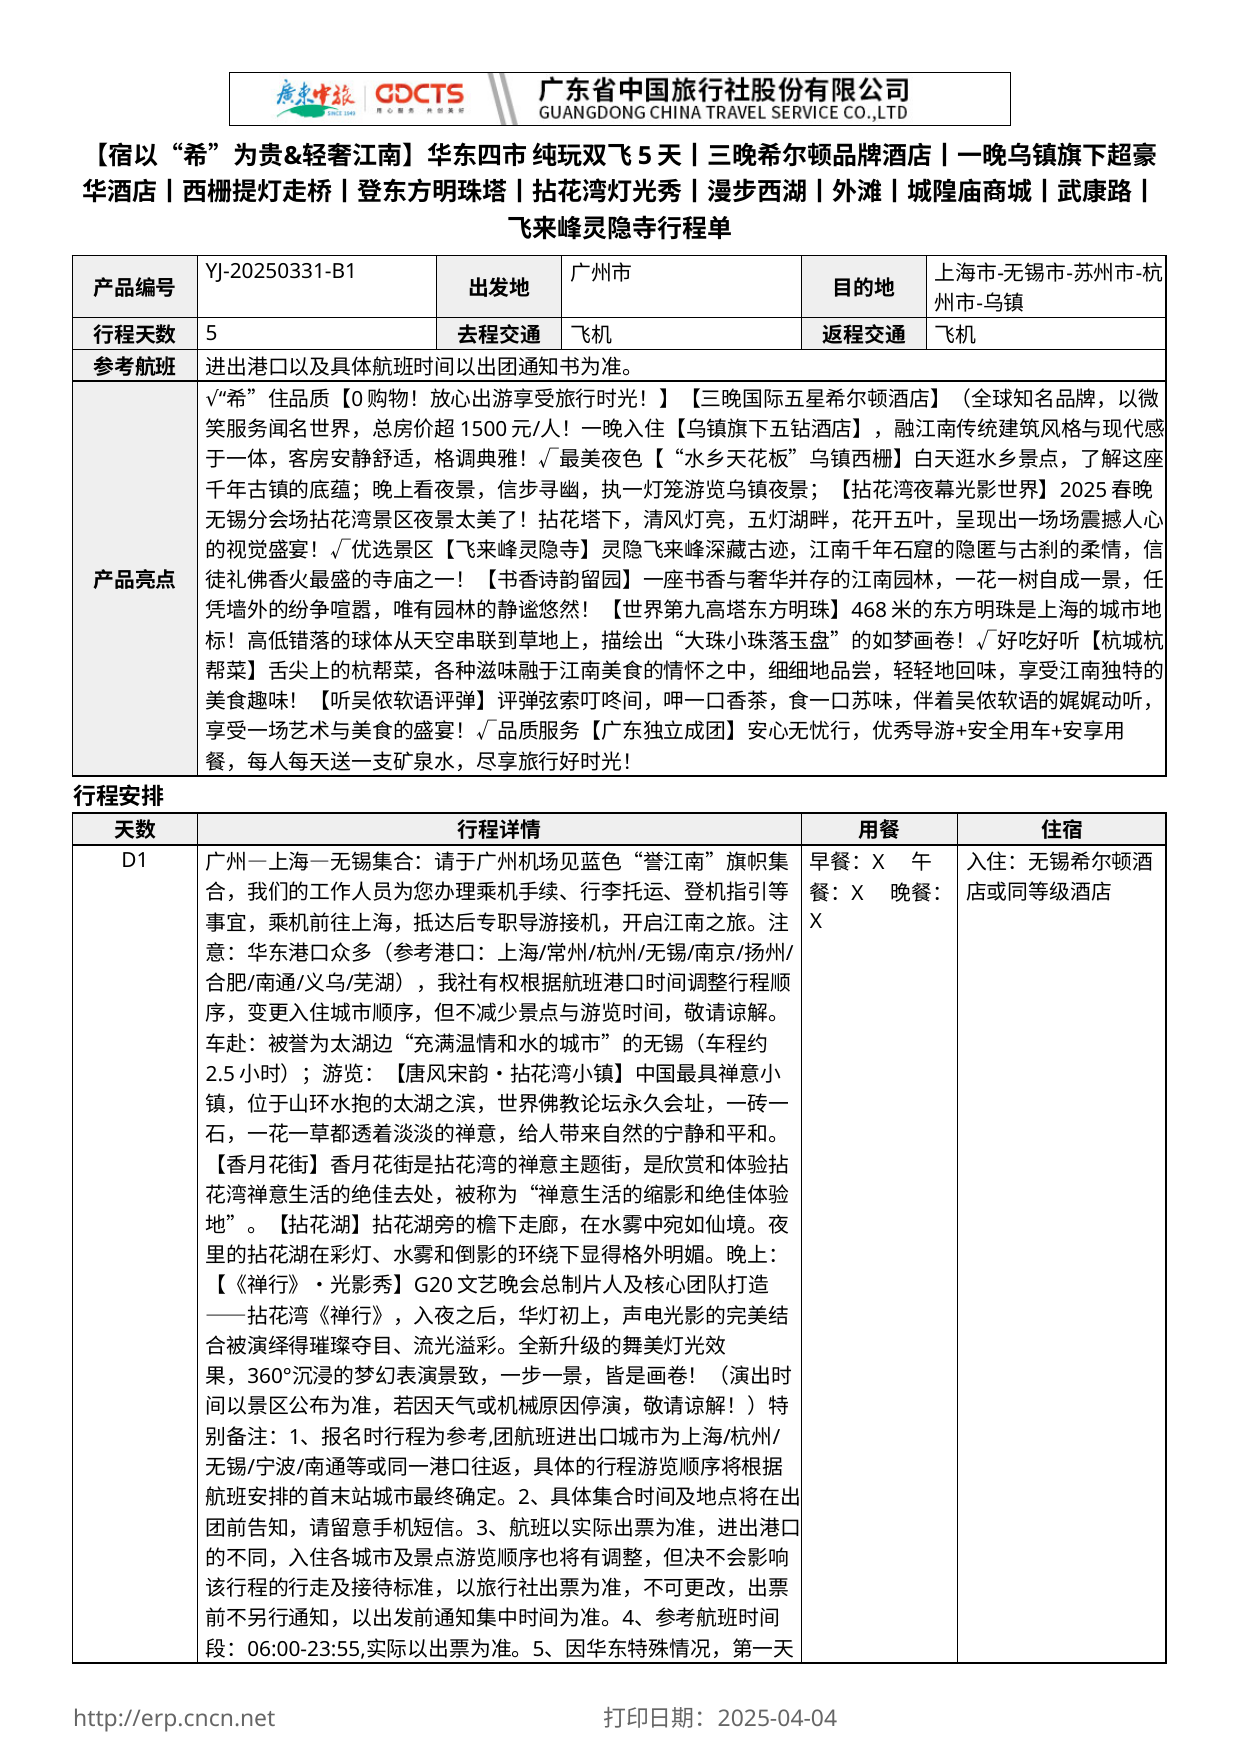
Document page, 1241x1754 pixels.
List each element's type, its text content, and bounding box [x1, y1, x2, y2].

table_cell 参考航班 [73, 350, 197, 380]
table_cell 进出港口以及具体航班时间以出团通知书为准。 [198, 350, 1165, 380]
table_header 上海市-无锡市-苏州市-杭州市-乌镇 [927, 256, 1165, 317]
text 行程安排 [73, 778, 1167, 811]
table_cell 飞机 [562, 318, 801, 349]
table_header 出发地 [437, 256, 561, 317]
table_cell 产品亮点 [73, 382, 197, 775]
table_header 住宿 [958, 814, 1165, 844]
table_header YJ-20250331-B1 [198, 256, 436, 317]
table_header 行程详情 [198, 814, 801, 844]
table_cell 飞机 [927, 318, 1165, 349]
table_header 目的地 [802, 256, 926, 317]
table_cell 去程交通 [437, 318, 561, 349]
text 【宿以“希”为贵&轻奢江南】华东四市 纯玩双飞5天丨三晚希尔顿品牌酒店丨一晚乌镇旗下超豪华酒店丨西栅提灯走桥丨登东方明珠塔丨拈花湾灯光秀丨漫步西湖丨外滩丨城隍庙商城丨武康路丨飞来峰灵隐寺行程单 [73, 136, 1167, 244]
table_header 天数 [73, 814, 197, 844]
table_cell 行程天数 [73, 318, 197, 349]
table_cell 早餐：X 午餐：X 晚餐：X [802, 846, 957, 1662]
table_cell 入住：无锡希尔顿酒店或同等级酒店 [958, 846, 1165, 1662]
table_header 用餐 [802, 814, 957, 844]
table_header 广州市 [562, 256, 801, 317]
table_cell √“希”住品质 [198, 382, 1165, 775]
table_cell 返程交通 [802, 318, 926, 349]
table_cell 5 [198, 318, 436, 349]
table_cell D1 [73, 846, 197, 1662]
table_cell 广州—上海—无锡 [198, 846, 801, 1662]
table_header 产品编号 [73, 256, 197, 317]
picture [230, 73, 1010, 125]
